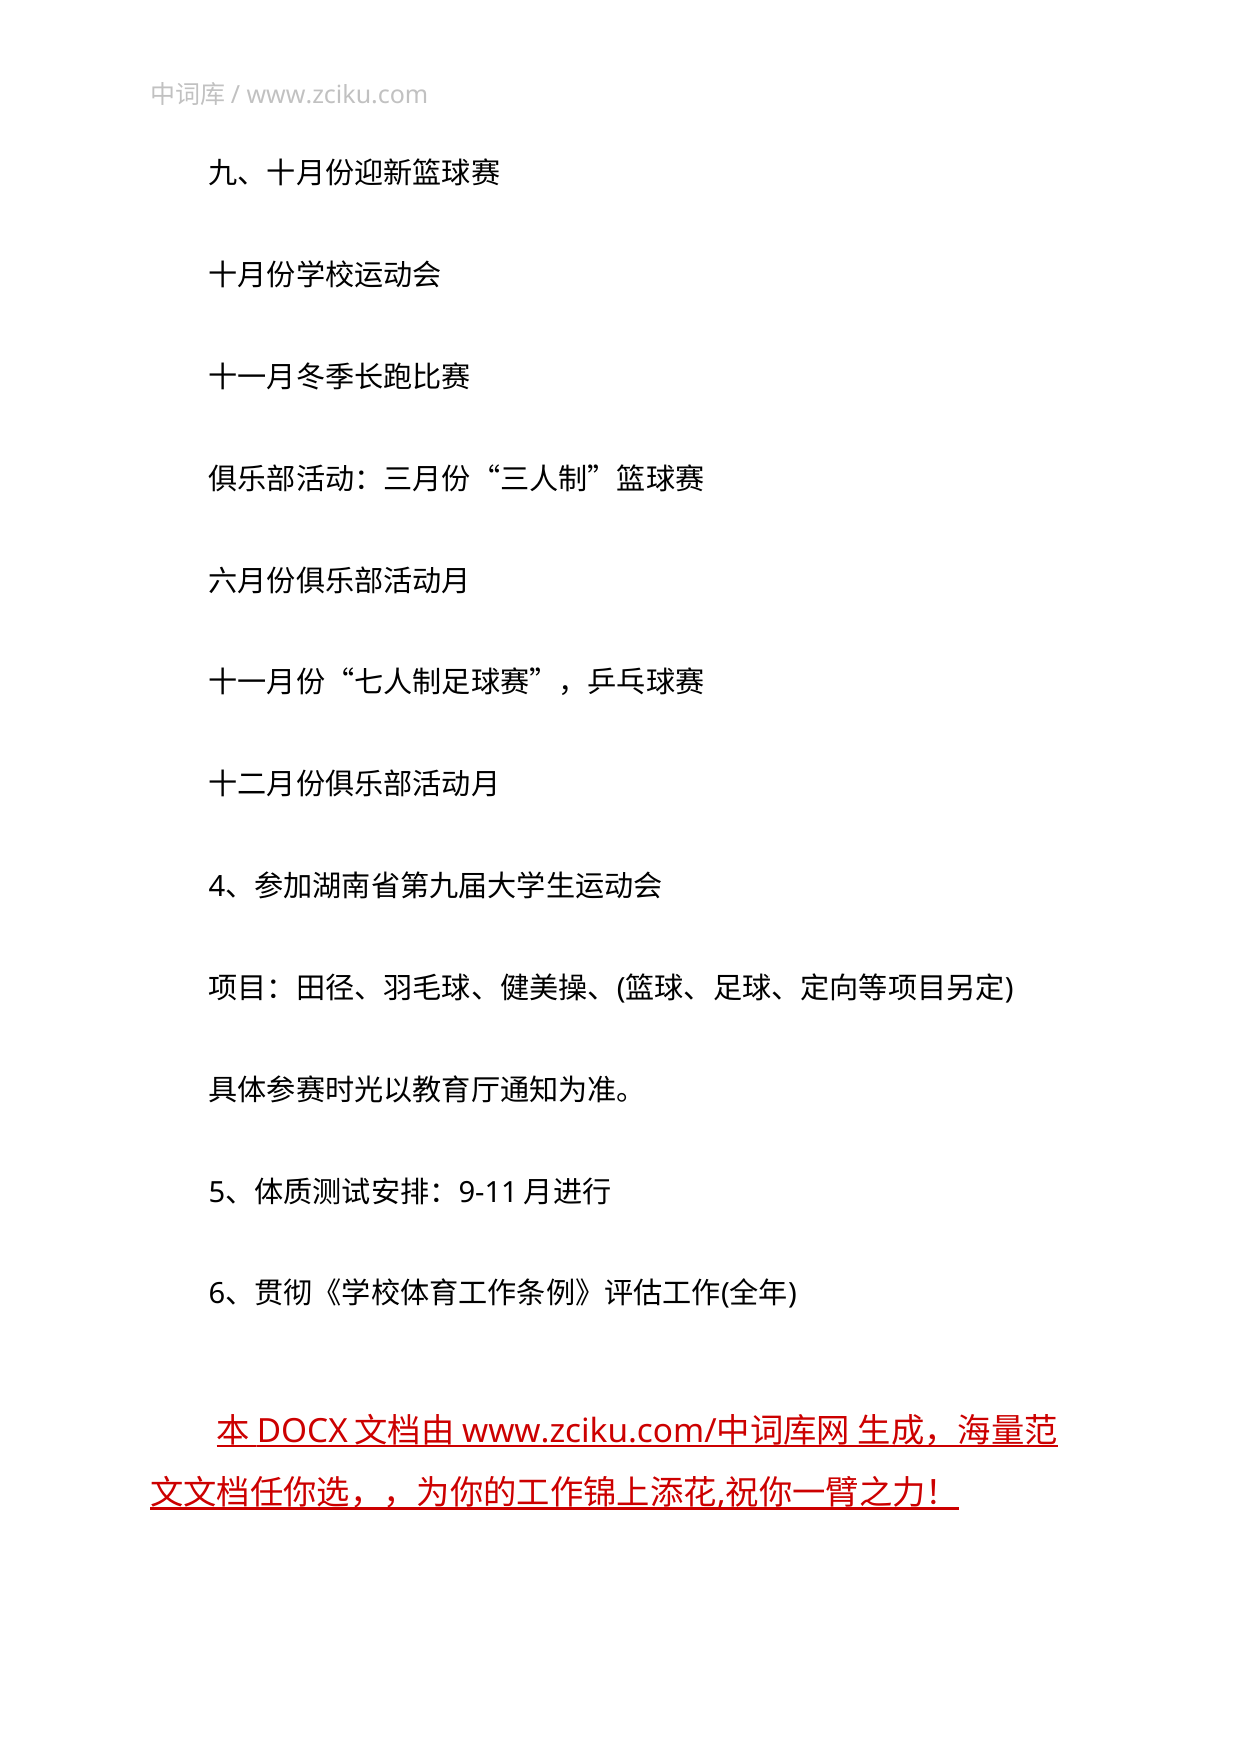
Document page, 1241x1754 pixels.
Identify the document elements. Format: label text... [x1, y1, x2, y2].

text 项目：田径、羽毛球、健美操、(篮球、足球、定向等项目另定) [150, 964, 1090, 1007]
text 具体参赛时光以教育厅通知为准。 [150, 1066, 1090, 1109]
text 九、十月份迎新篮球赛 [150, 150, 1090, 192]
text 5、体质测试安排：9-11月进行 [150, 1168, 1090, 1211]
text 十二月份俱乐部活动月 [150, 761, 1090, 803]
text 六月份俱乐部活动月 [150, 557, 1090, 599]
text 俱乐部活动：三月份“三人制”篮球赛 [150, 455, 1090, 498]
text 十一月冬季长跑比赛 [150, 353, 1090, 396]
text 6、贯彻《学校体育工作条例》评估工作(全年) [150, 1270, 1090, 1312]
text 十月份学校运动会 [150, 252, 1090, 294]
text 4、参加湖南省第九届大学生运动会 [150, 862, 1090, 905]
text 本DOCX文档由 www.zciku.com/中词库网 生成，海量范文文档任你选，，为你的工作锦上添花,祝你一臂之力！ [150, 1403, 1090, 1514]
text 十一月份“七人制足球赛”，乒乓球赛 [150, 659, 1090, 701]
